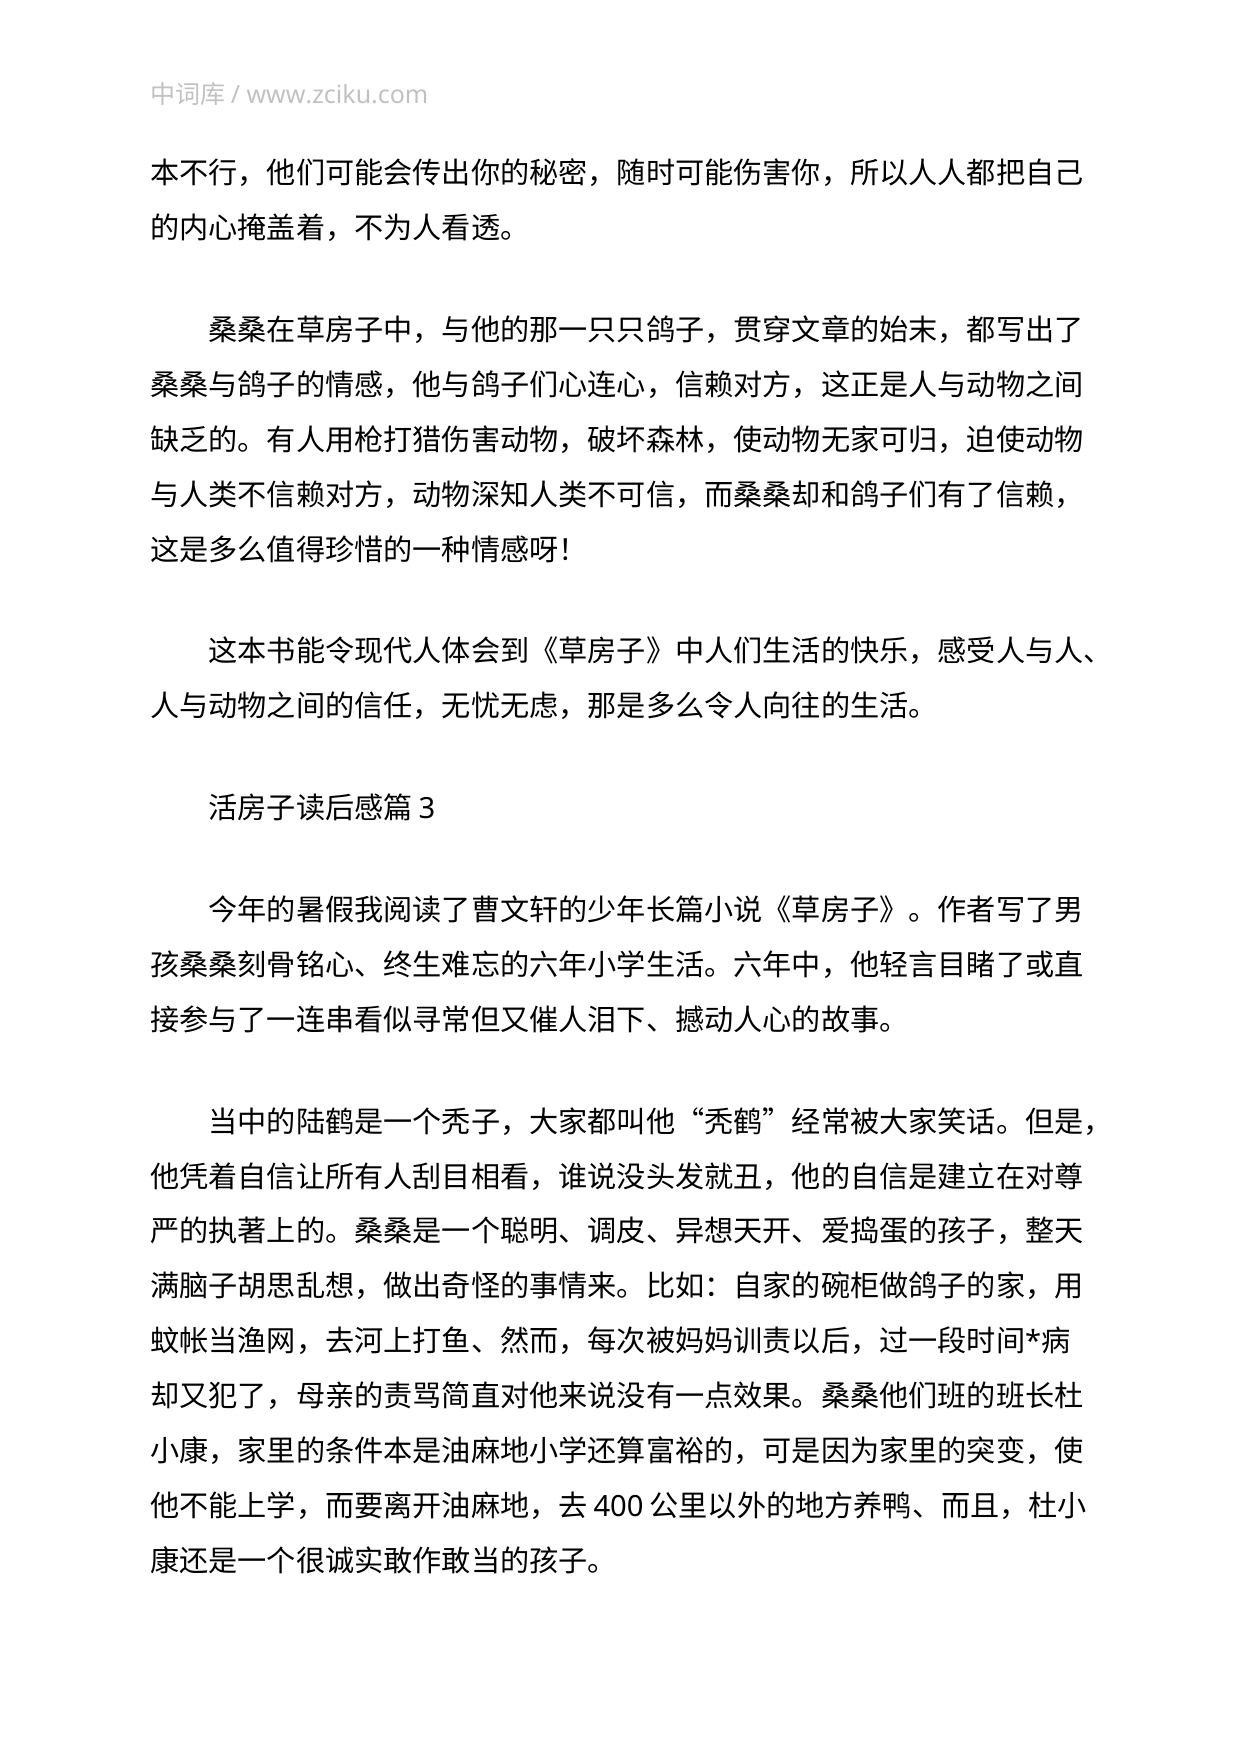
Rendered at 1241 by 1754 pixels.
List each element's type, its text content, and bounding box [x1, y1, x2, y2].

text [150, 150, 1090, 247]
text 当中的陆鹤是一个秃子，大家都叫他“秃鹤”经常被大家笑话。但是，他凭着自信让所有人刮目相看，谁说没头发就丑，他的自信是建立在对尊严的执著上的。桑桑是一个聪明、调皮、异想天开、爱捣蛋的孩子，整天满脑子胡思乱想，做出奇怪的事情来。比如：自家的碗柜做鸽子的家，用蚊帐当渔网，去河上打鱼、然而，每次被妈妈训责以后，过一段时间*病却又犯了，母亲的责骂简直对他来说没有一点效果。桑桑他们班的班长杜小康，家里的条件本是油麻地小学还算富裕的，可是因为家里的突变，使他不能上学，而要离开油麻地，去400公里以外的地方养鸭、而且，杜小康还是一个很诚实敢作敢当的孩子。 [150, 1098, 1090, 1580]
text 今年的暑假我阅读了曹文轩的少年长篇小说《草房子》。作者写了男孩桑桑刻骨铭心、终生难忘的六年小学生活。六年中，他轻言目睹了或直接参与了一连串看似寻常但又催人泪下、撼动人心的故事。 [150, 887, 1090, 1039]
text 这本书能令现代人体会到《草房子》中人们生活的快乐，感受人与人、人与动物之间的信任，无忧无虑，那是多么令人向往的生活。 [150, 628, 1090, 725]
text 桑桑在草房子中，与他的那一只只鸽子，贯穿文章的始末，都写出了桑桑与鸽子的情感，他与鸽子们心连心，信赖对方，这正是人与动物之间缺乏的。有人用枪打猎伤害动物，破坏森林，使动物无家可归，迫使动物与人类不信赖对方，动物深知人类不可信，而桑桑却和鸽子们有了信赖，这是多么值得珍惜的一种情感呀！ [150, 307, 1090, 568]
text 活房子读后感篇3 [150, 785, 1090, 827]
